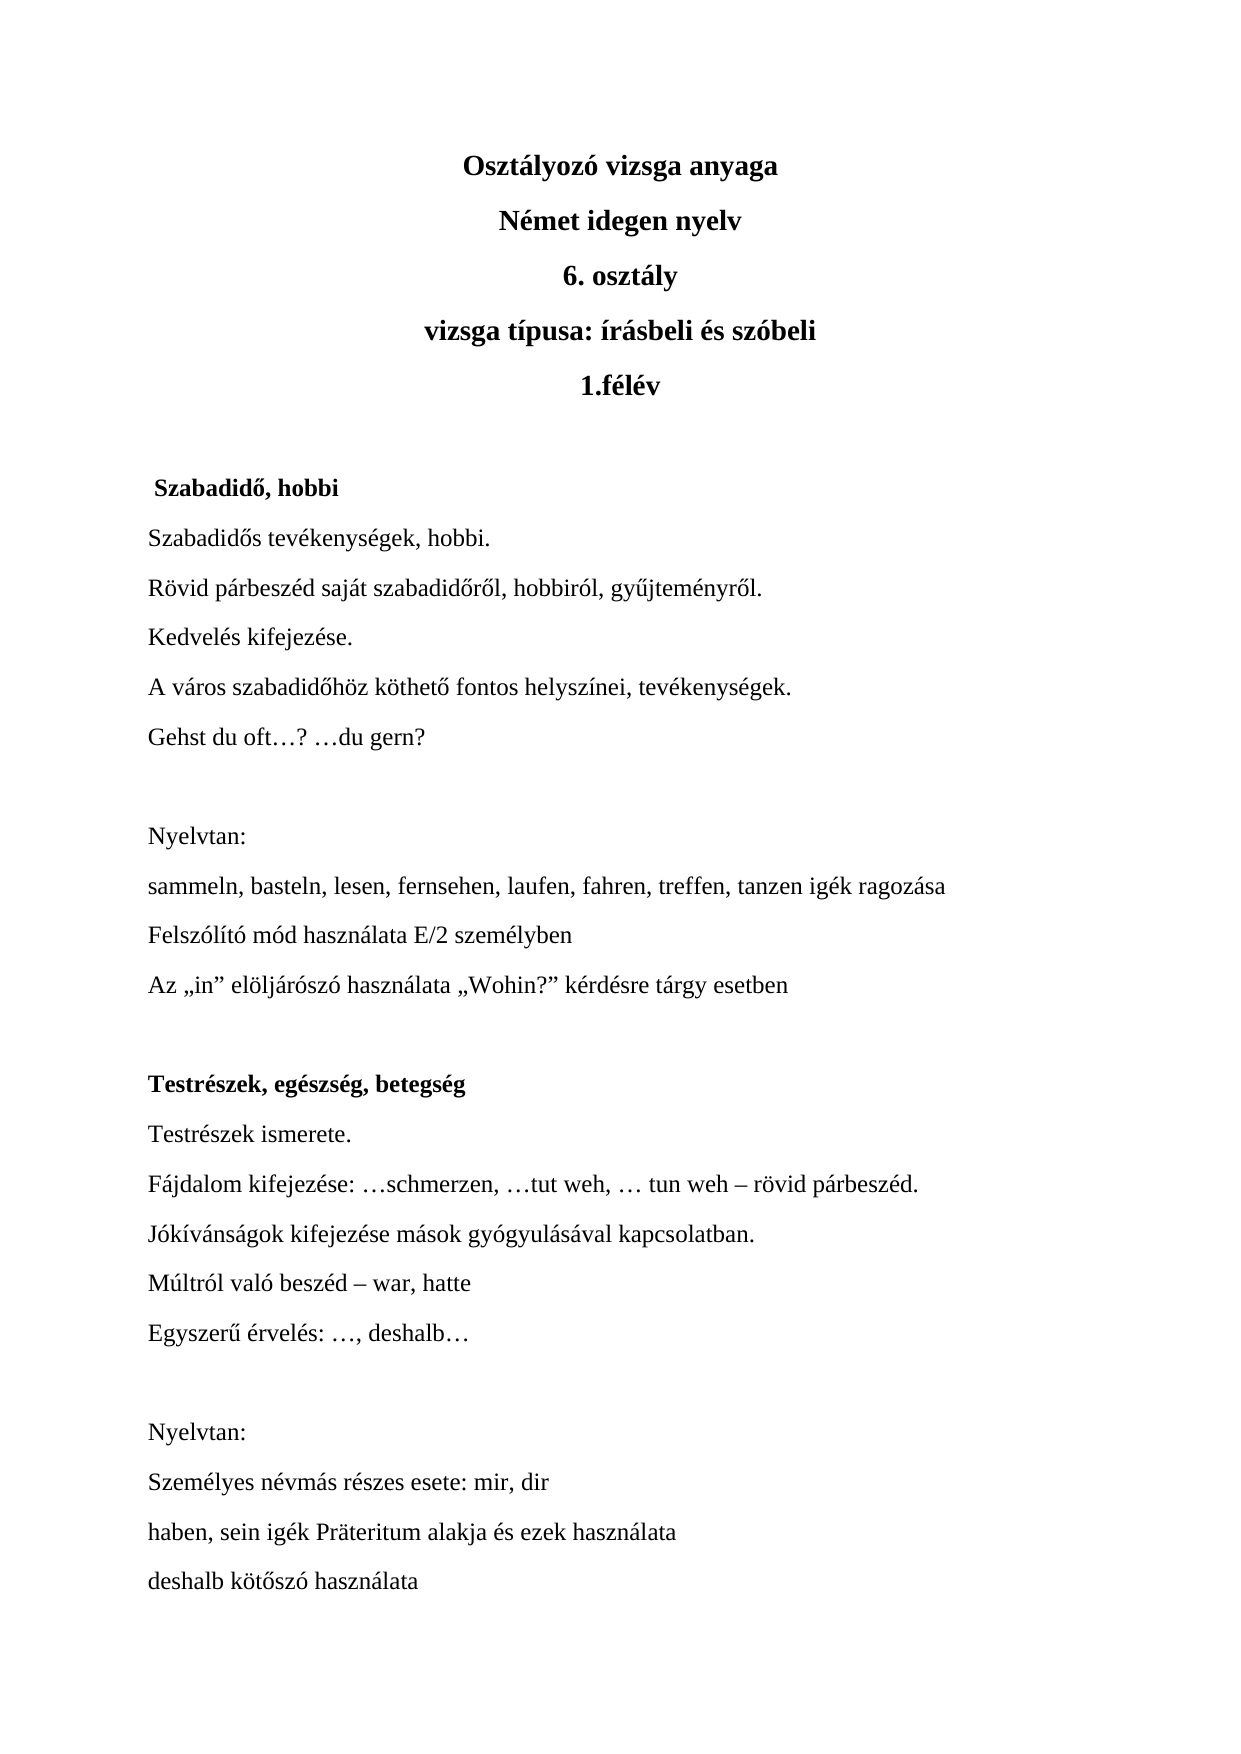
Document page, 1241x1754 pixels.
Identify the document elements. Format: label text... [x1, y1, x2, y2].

text Rövid párbeszéd saját szabadidőről, hobbiról, gyűjteményről. [148, 573, 1093, 601]
text Testrészek, egészség, betegség [148, 1069, 1093, 1098]
text Múltról való beszéd – war, hatte [148, 1268, 1093, 1297]
text Egyszerű érvelés: …, deshalb… [148, 1318, 1093, 1347]
text Felszólító mód használata E/2 személyben [148, 921, 1093, 949]
text Német idegen nyelv [148, 203, 1093, 236]
text Osztályozó vizsga anyaga [148, 148, 1093, 181]
text sammeln, basteln, lesen, fernsehen, laufen, fahren, treffen, tanzen igék ragozása [148, 871, 1093, 899]
text vizsga típusa: írásbeli és szóbeli [148, 313, 1093, 347]
text 1.félév [148, 368, 1093, 402]
text Személyes névmás részes esete: mir, dir [148, 1467, 1093, 1496]
text Fájdalom kifejezése: …schmerzen, …tut weh, … tun weh – rövid párbeszéd. [148, 1169, 1093, 1198]
text haben, sein igék Präteritum alakja és ezek használata [148, 1517, 1093, 1546]
text A város szabadidőhöz köthető fontos helyszínei, tevékenységek. [148, 672, 1093, 701]
text 6. osztály [148, 258, 1093, 292]
text Kedvelés kifejezése. [148, 622, 1093, 651]
text Szabadidő, hobbi [148, 473, 1093, 502]
text Az „in” elöljárószó használata „Wohin?” kérdésre tárgy esetben [148, 970, 1093, 999]
text Jókívánságok kifejezése mások gyógyulásával kapcsolatban. [148, 1219, 1093, 1247]
text Gehst du oft…? …du gern? [148, 722, 1093, 751]
text Nyelvtan: [148, 1417, 1093, 1446]
text Szabadidős tevékenységek, hobbi. [148, 523, 1093, 552]
text Testrészek ismerete. [148, 1119, 1093, 1148]
text deshalb kötőszó használata [148, 1566, 1093, 1595]
text Nyelvtan: [148, 821, 1093, 850]
